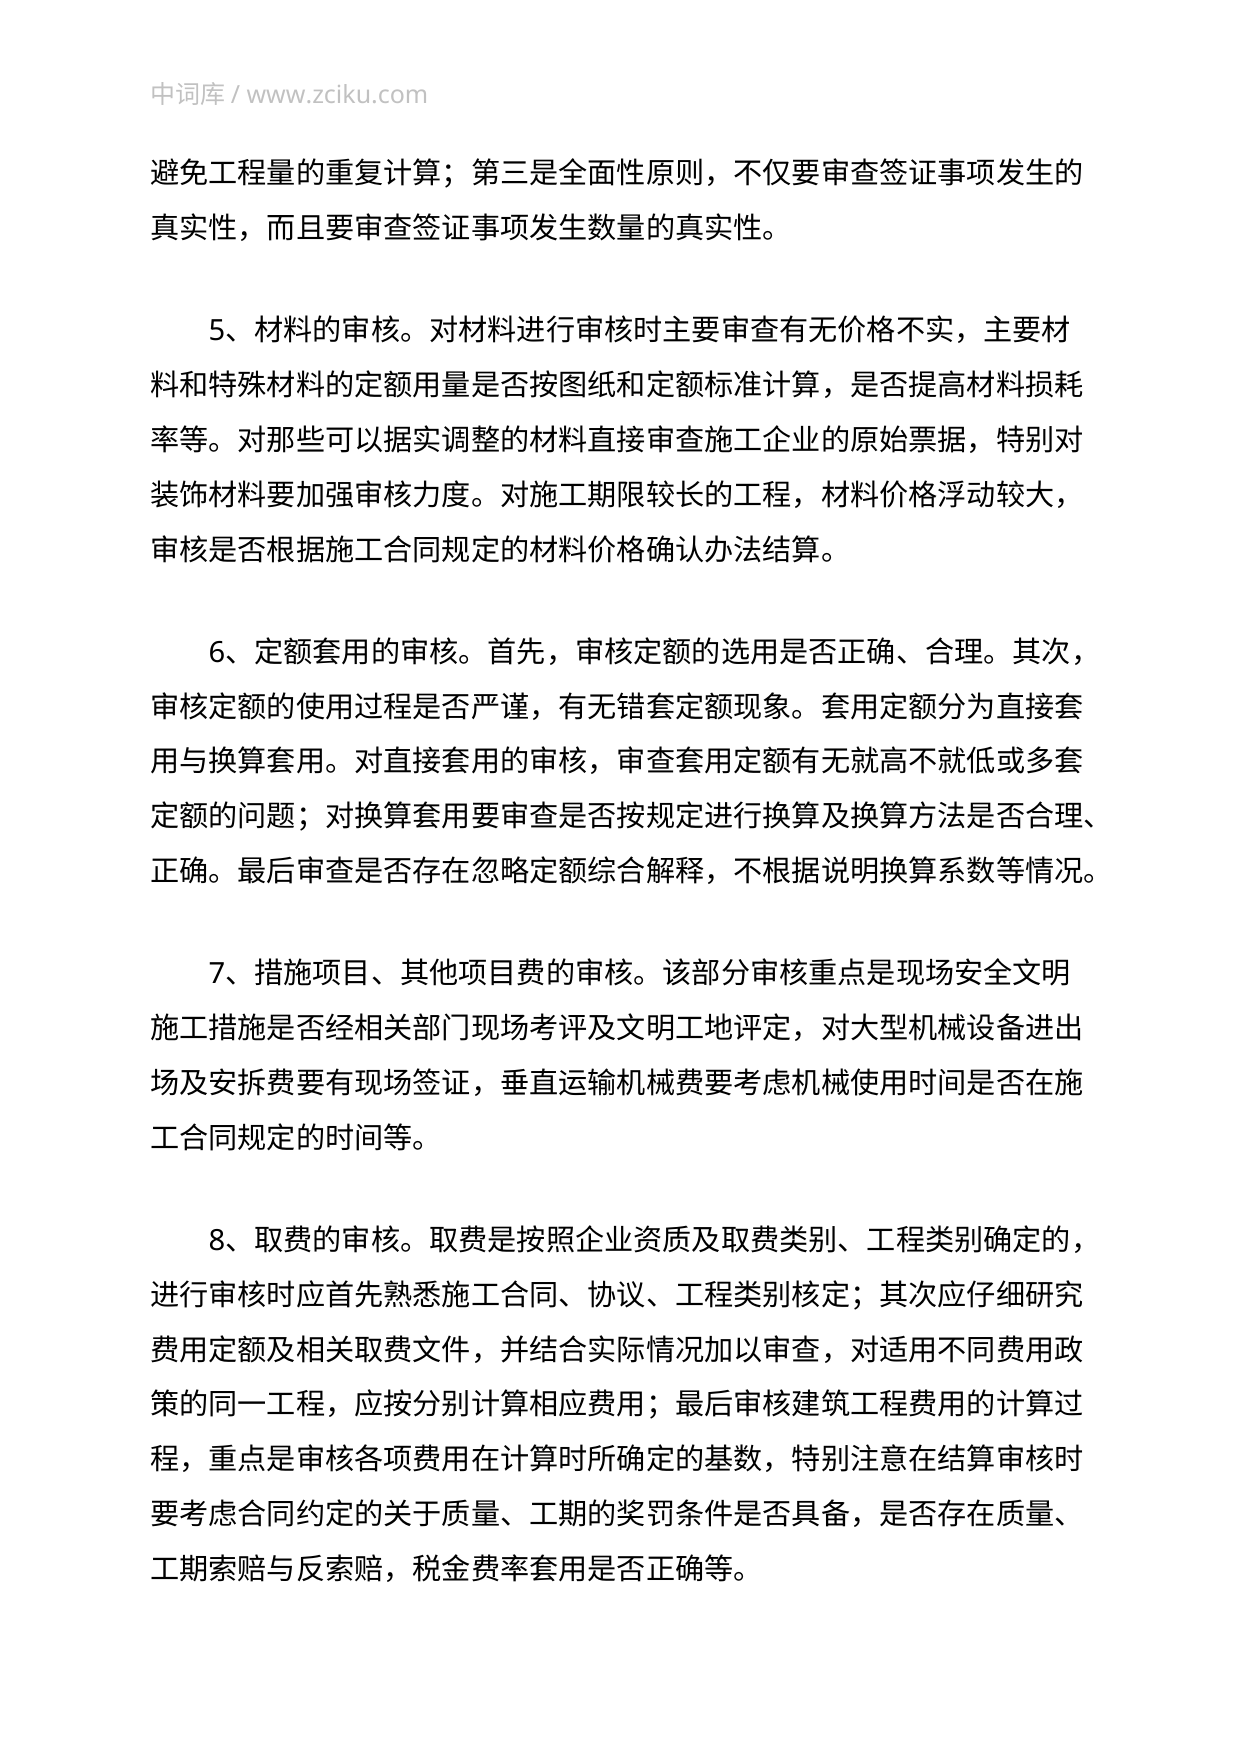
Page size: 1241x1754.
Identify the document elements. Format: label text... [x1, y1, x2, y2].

text 6、定额套用的审核。首先，审核定额的选用是否正确、合理。其次，审核定额的使用过程是否严谨，有无错套定额现象。套用定额分为直接套用与换算套用。对直接套用的审核，审查套用定额有无就高不就低或多套定额的问题；对换算套用要审查是否按规定进行换算及换算方法是否合理、正确。最后审查是否存在忽略定额综合解释，不根据说明换算系数等情况。 [150, 628, 1090, 890]
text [150, 150, 1090, 247]
text 7、措施项目、其他项目费的审核。该部分审核重点是现场安全文明施工措施是否经相关部门现场考评及文明工地评定，对大型机械设备进出场及安拆费要有现场签证，垂直运输机械费要考虑机械使用时间是否在施工合同规定的时间等。 [150, 949, 1090, 1157]
text 8、取费的审核。取费是按照企业资质及取费类别、工程类别确定的，进行审核时应首先熟悉施工合同、协议、工程类别核定；其次应仔细研究费用定额及相关取费文件，并结合实际情况加以审查，对适用不同费用政策的同一工程，应按分别计算相应费用；最后审核建筑工程费用的计算过程，重点是审核各项费用在计算时所确定的基数，特别注意在结算审核时要考虑合同约定的关于质量、工期的奖罚条件是否具备，是否存在质量、工期索赔与反索赔，税金费率套用是否正确等。 [150, 1216, 1090, 1588]
text 5、材料的审核。对材料进行审核时主要审查有无价格不实，主要材料和特殊材料的定额用量是否按图纸和定额标准计算，是否提高材料损耗率等。对那些可以据实调整的材料直接审查施工企业的原始票据，特别对装饰材料要加强审核力度。对施工期限较长的工程，材料价格浮动较大，审核是否根据施工合同规定的材料价格确认办法结算。 [150, 307, 1090, 569]
